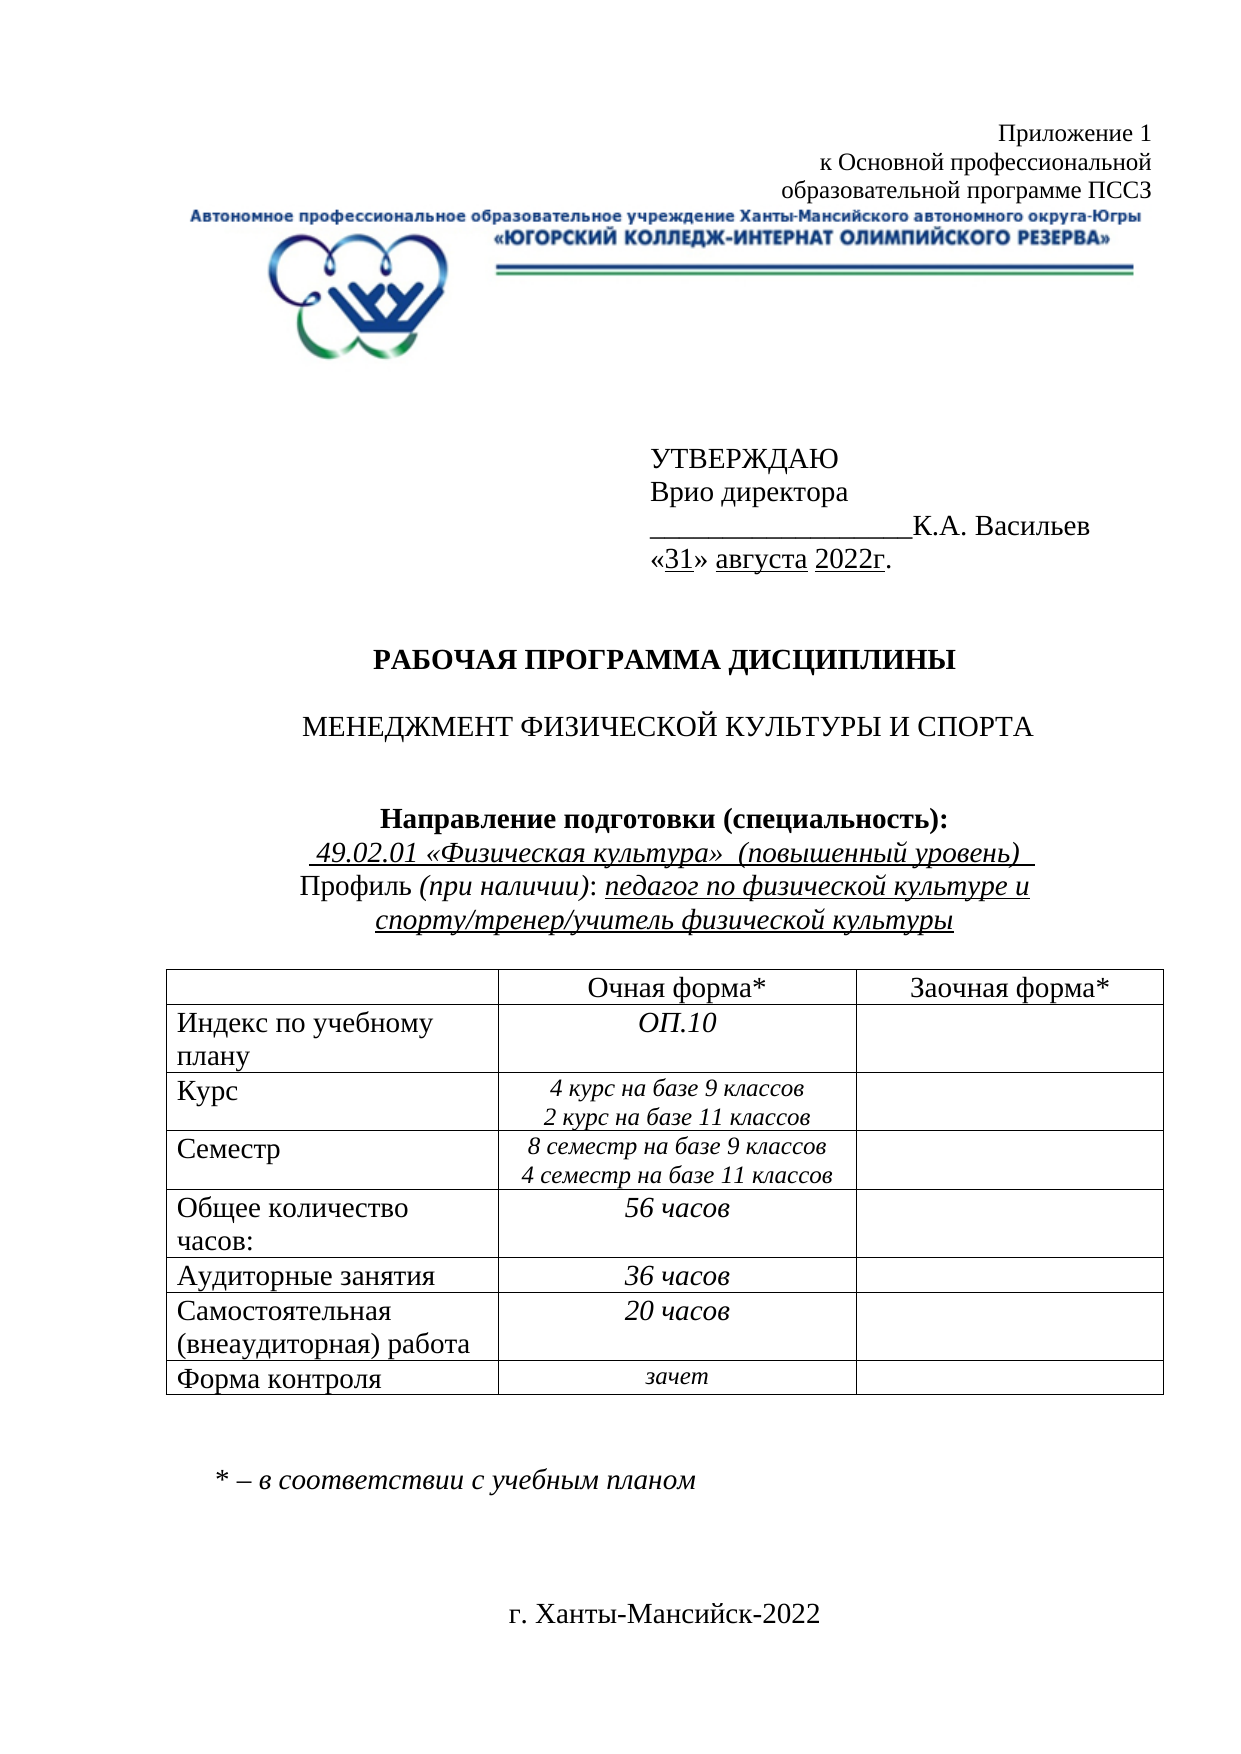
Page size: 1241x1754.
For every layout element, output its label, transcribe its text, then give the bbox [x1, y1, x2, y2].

text 49.02.01 «Физическая культура» (повышенный уровень) [177, 835, 1152, 868]
text * – в соответствии с учебным планом [215, 1462, 1152, 1496]
text Профиль (при наличии): педагог по физической культуре и спорту/тренер/учитель физической культуры [177, 868, 1152, 936]
table_cell Аудиторные занятия [167, 1258, 498, 1292]
table_cell 56 часов [499, 1190, 856, 1257]
table_cell ОП.10 [499, 1005, 856, 1072]
picture [177, 204, 1156, 380]
table_cell 4 курс на базе 9 классов 2 курс на базе 11 классов [499, 1073, 856, 1130]
text образовательной программе ПССЗ [177, 176, 1152, 204]
table_cell зачет [499, 1361, 856, 1394]
table_header Очная форма* [499, 970, 856, 1004]
text «31» августа 2022г. [650, 542, 1152, 575]
table_cell Форма контроля [167, 1361, 498, 1394]
table_header [167, 970, 498, 1004]
table_cell [857, 1005, 1163, 1072]
table_cell Общее количество часов: [167, 1190, 498, 1257]
text РАБОЧАЯ ПРОГРАММА ДИСЦИПЛИНЫ [177, 642, 1152, 676]
table_cell 8 семестр на базе 9 классов 4 семестр на базе 11 классов [499, 1131, 856, 1189]
text __________________К.А. Васильев [650, 508, 1152, 542]
text Приложение 1 [177, 118, 1152, 147]
table_cell [857, 1131, 1163, 1189]
table_cell 20 часов [499, 1293, 856, 1360]
table_header Заочная форма* [857, 970, 1163, 1004]
table_cell Семестр [167, 1131, 498, 1189]
text Направление подготовки (специальность): [177, 801, 1152, 835]
table_cell Индекс по учебному плану [167, 1005, 498, 1072]
table_cell [857, 1190, 1163, 1257]
table_cell 36 часов [499, 1258, 856, 1292]
table_cell [857, 1361, 1163, 1394]
table_cell [857, 1258, 1163, 1292]
table_cell [857, 1073, 1163, 1130]
text УТВЕРЖДАЮ [650, 441, 1152, 474]
table_cell Самостоятельная (внеаудиторная) работа [167, 1293, 498, 1360]
text МЕНЕДЖМЕНТ ФИЗИЧЕСКОЙ КУЛЬТУРЫ И СПОРТА [177, 709, 1152, 743]
table_cell [857, 1293, 1163, 1360]
text г. Ханты-Мансийск-2022 [177, 1597, 1152, 1630]
text Врио директора [650, 474, 1152, 508]
text к Основной профессиональной [177, 147, 1152, 176]
table_cell Курс [167, 1073, 498, 1130]
